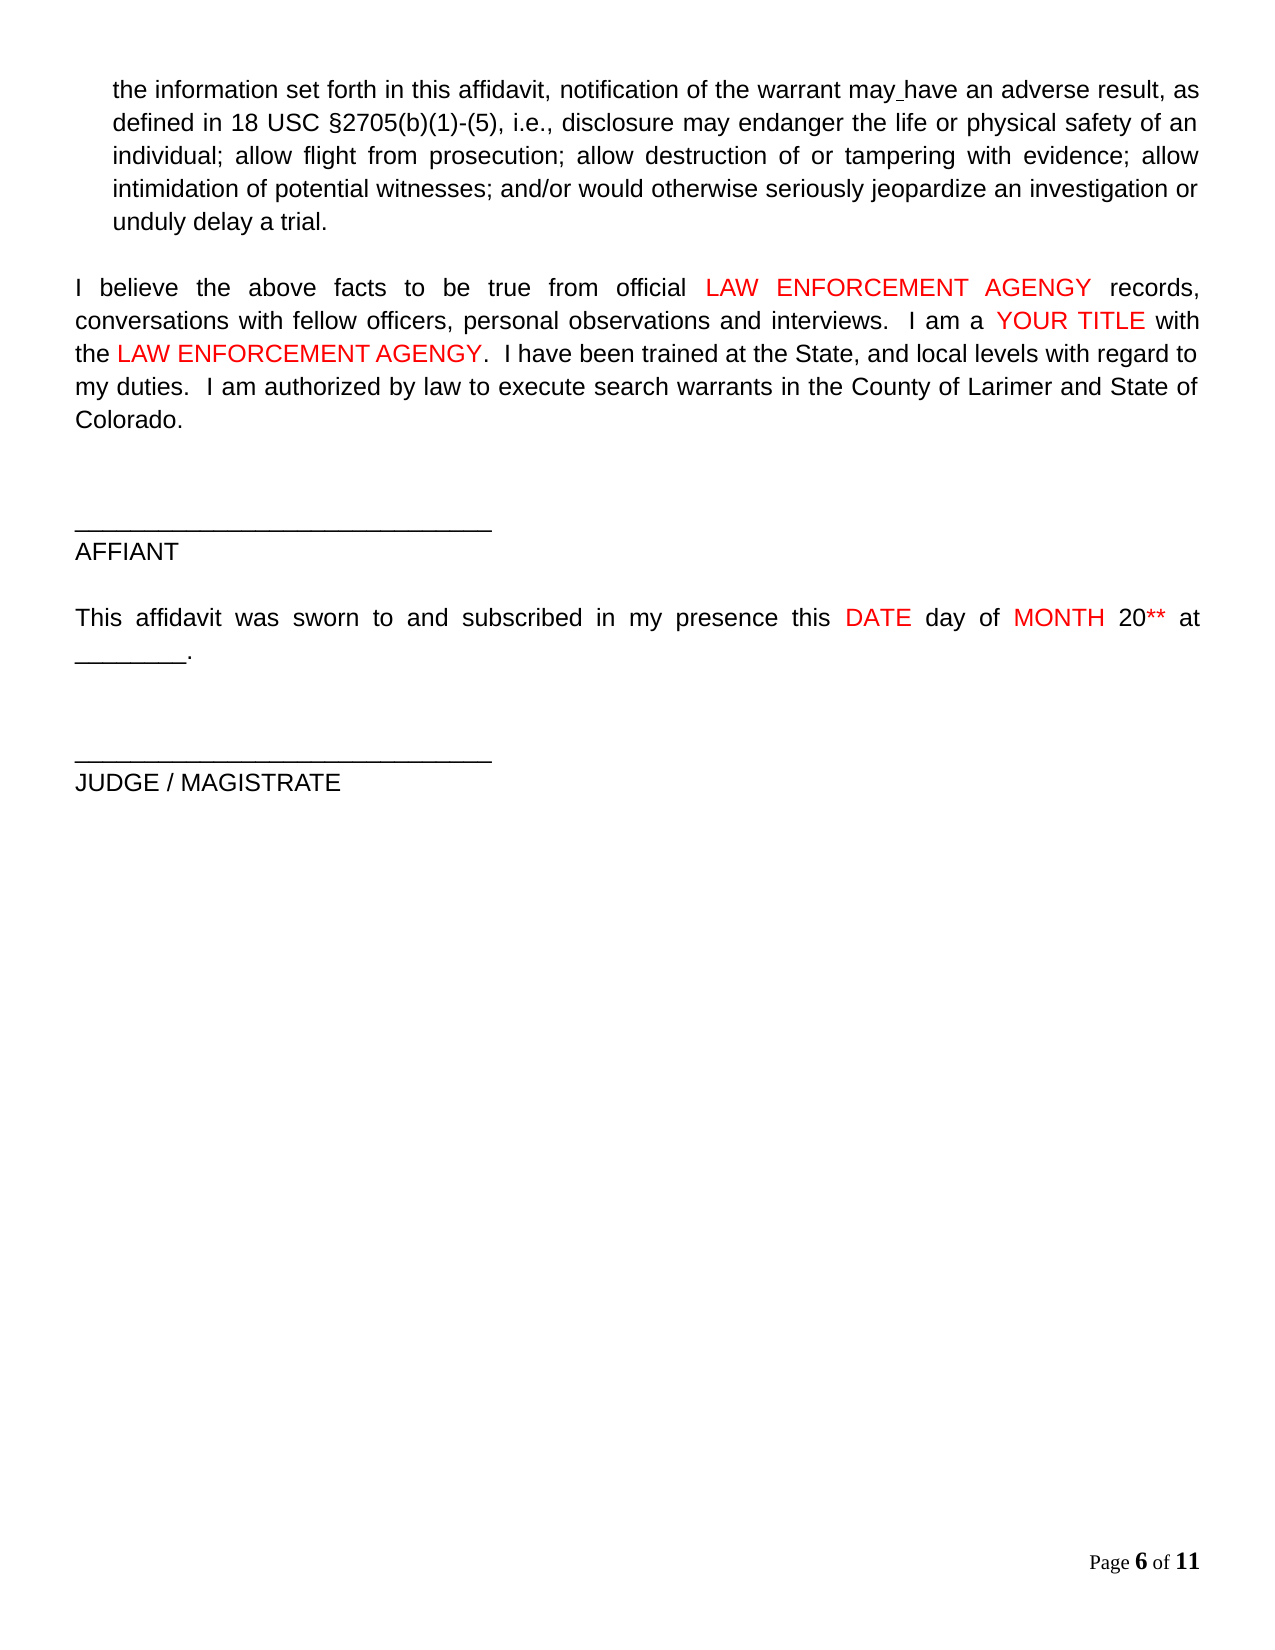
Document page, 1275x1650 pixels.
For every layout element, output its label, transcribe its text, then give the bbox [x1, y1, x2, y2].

text This affidavit was sworn to and subscribed in my presence this DATE day of MONTH 20** at ________. [75, 603, 1200, 665]
text ______________________________ [75, 735, 1200, 764]
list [75, 75, 1200, 236]
text AFFIANT [75, 537, 1200, 566]
text ______________________________ [75, 504, 1200, 533]
text JUDGE / MAGISTRATE [75, 768, 1200, 797]
text I believe the above facts to be true from official LAW ENFORCEMENT AGENGY records, conversations with fellow officers, personal observations and interviews. I am a YOUR TITLE with the LAW ENFORCEMENT AGENGY. I have been trained at the State, and local levels with regard to my duties. I am authorized by law to execute search warrants in the County of Larimer and State of Colorado. [75, 273, 1200, 434]
